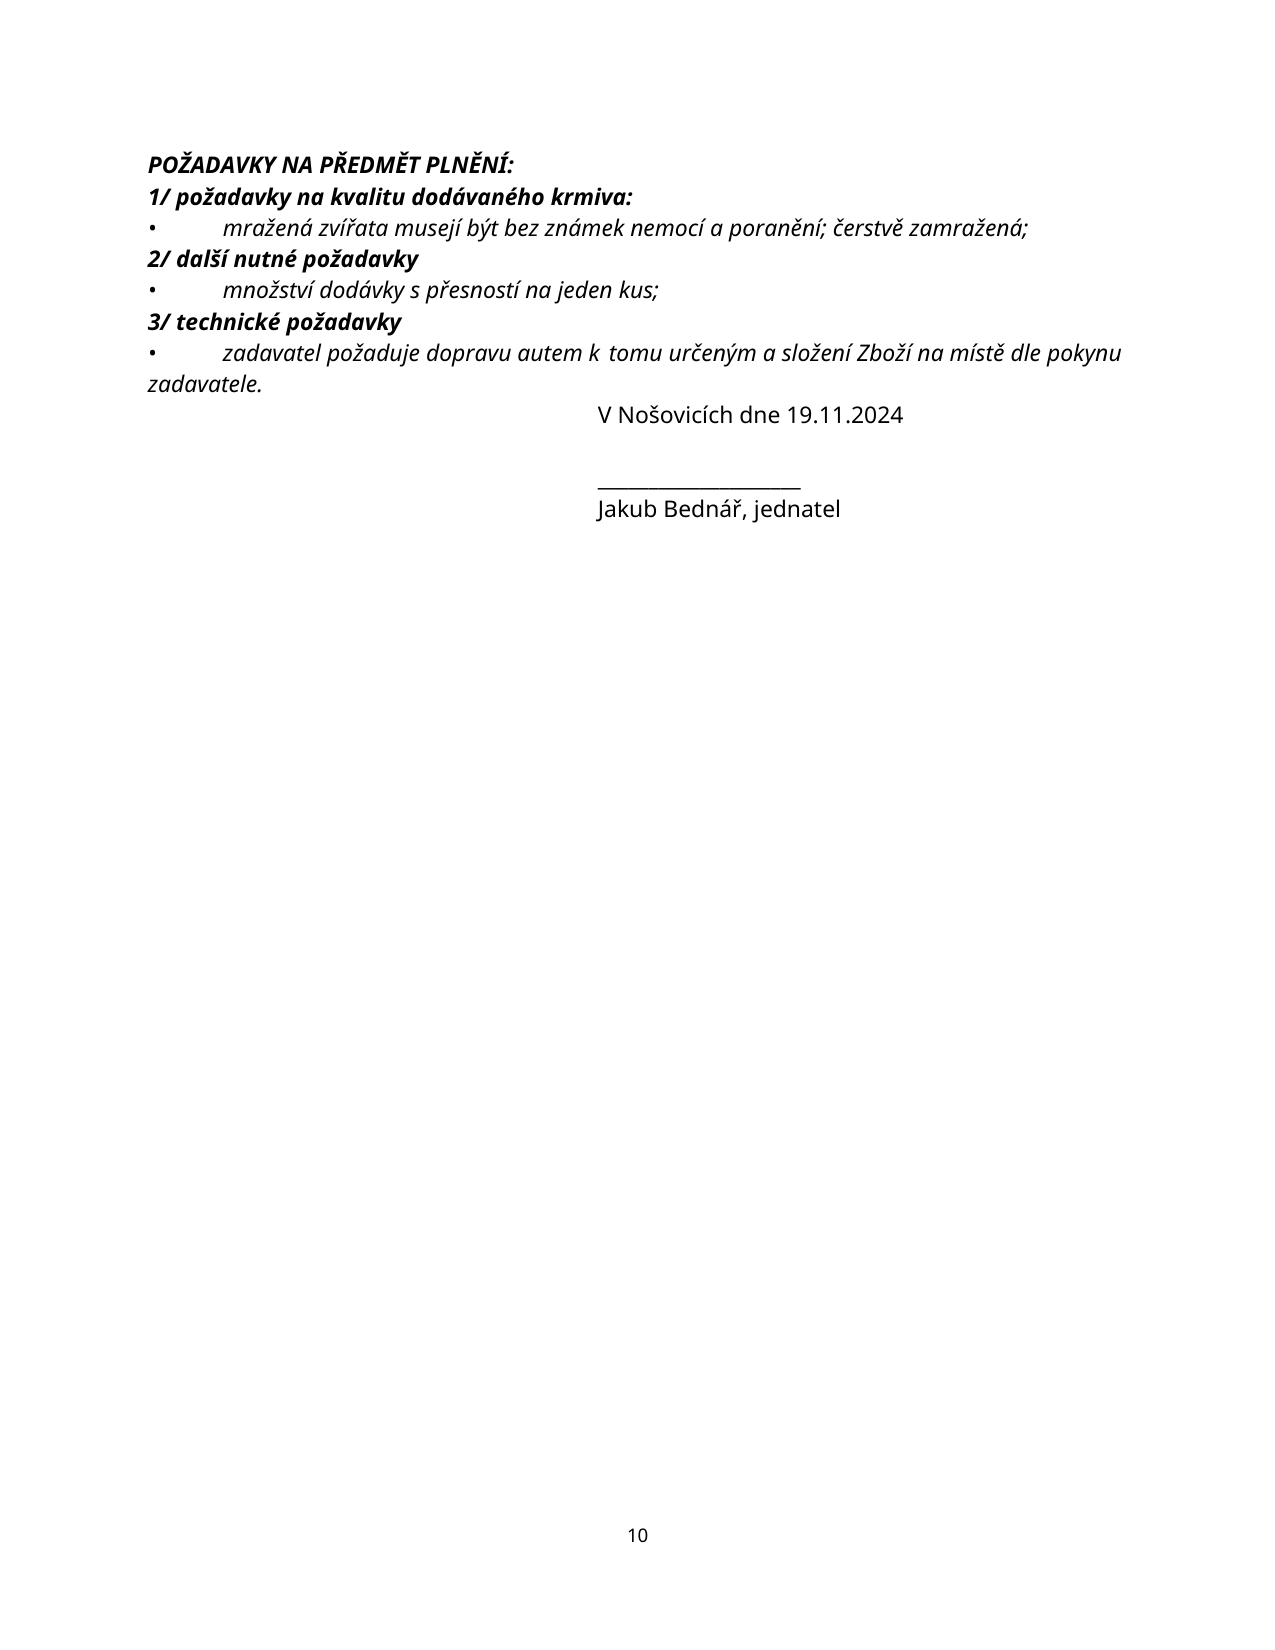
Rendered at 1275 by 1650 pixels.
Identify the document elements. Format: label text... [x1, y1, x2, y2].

text Jakub Bednář, jednatel [148, 493, 1127, 524]
text POŽADAVKY NA PŘEDMĚT PLNĚNÍ: [148, 149, 1127, 181]
text 2/ další nutné požadavky [148, 243, 1127, 274]
text ____________________ [148, 462, 1127, 493]
text 1/ požadavky na kvalitu dodávaného krmiva: [148, 181, 1127, 212]
text V Nošovicích dne 19.11.2024 [148, 399, 1127, 431]
text 3/ technické požadavky [148, 306, 1127, 337]
text • zadavatel požaduje dopravu autem k tomu určeným a složení Zboží na místě dle pokynu zadavatele. [148, 337, 1127, 399]
text • mražená zvířata musejí být bez známek nemocí a poranění; čerstvě zamražená; [148, 212, 1127, 243]
text • množství dodávky s přesností na jeden kus; [148, 274, 1127, 306]
